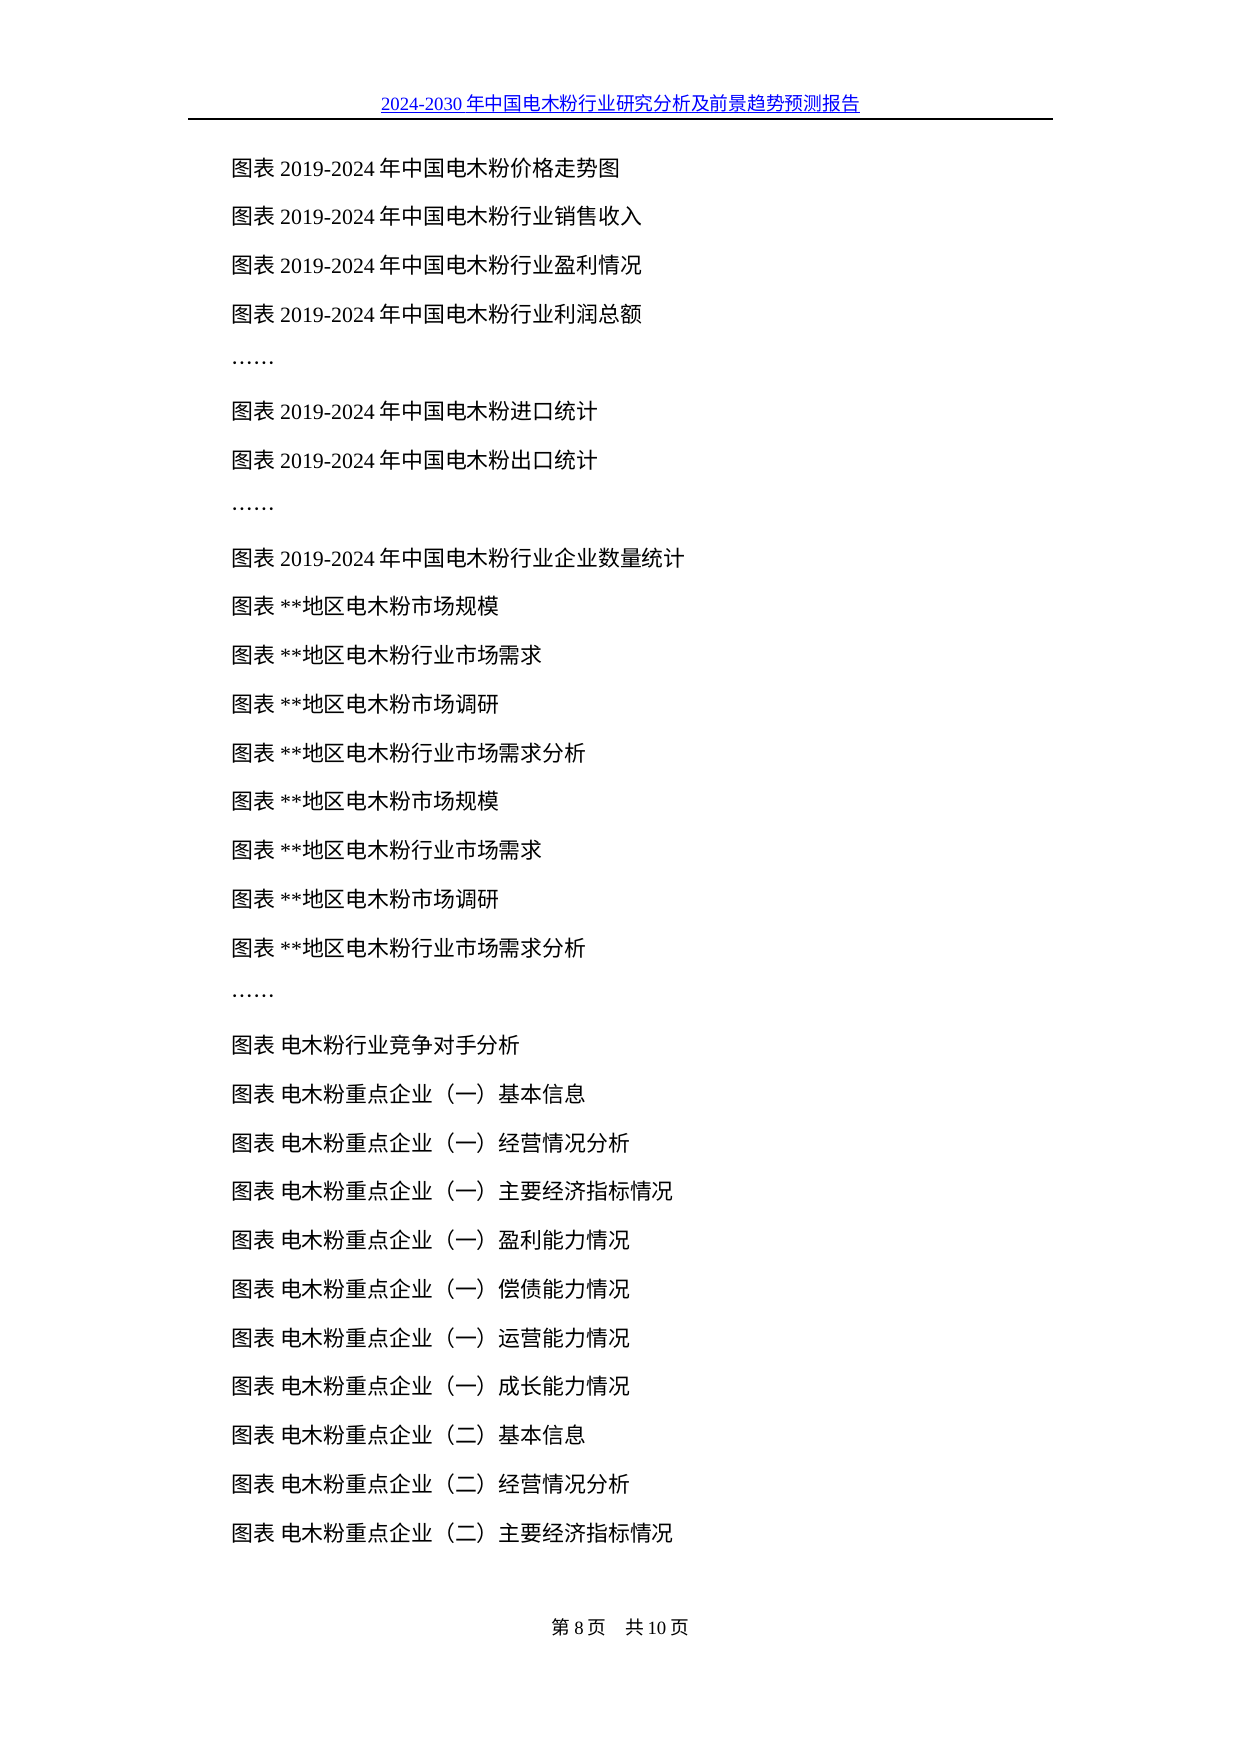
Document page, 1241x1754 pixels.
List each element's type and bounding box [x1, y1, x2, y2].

text [187, 150, 1053, 1548]
